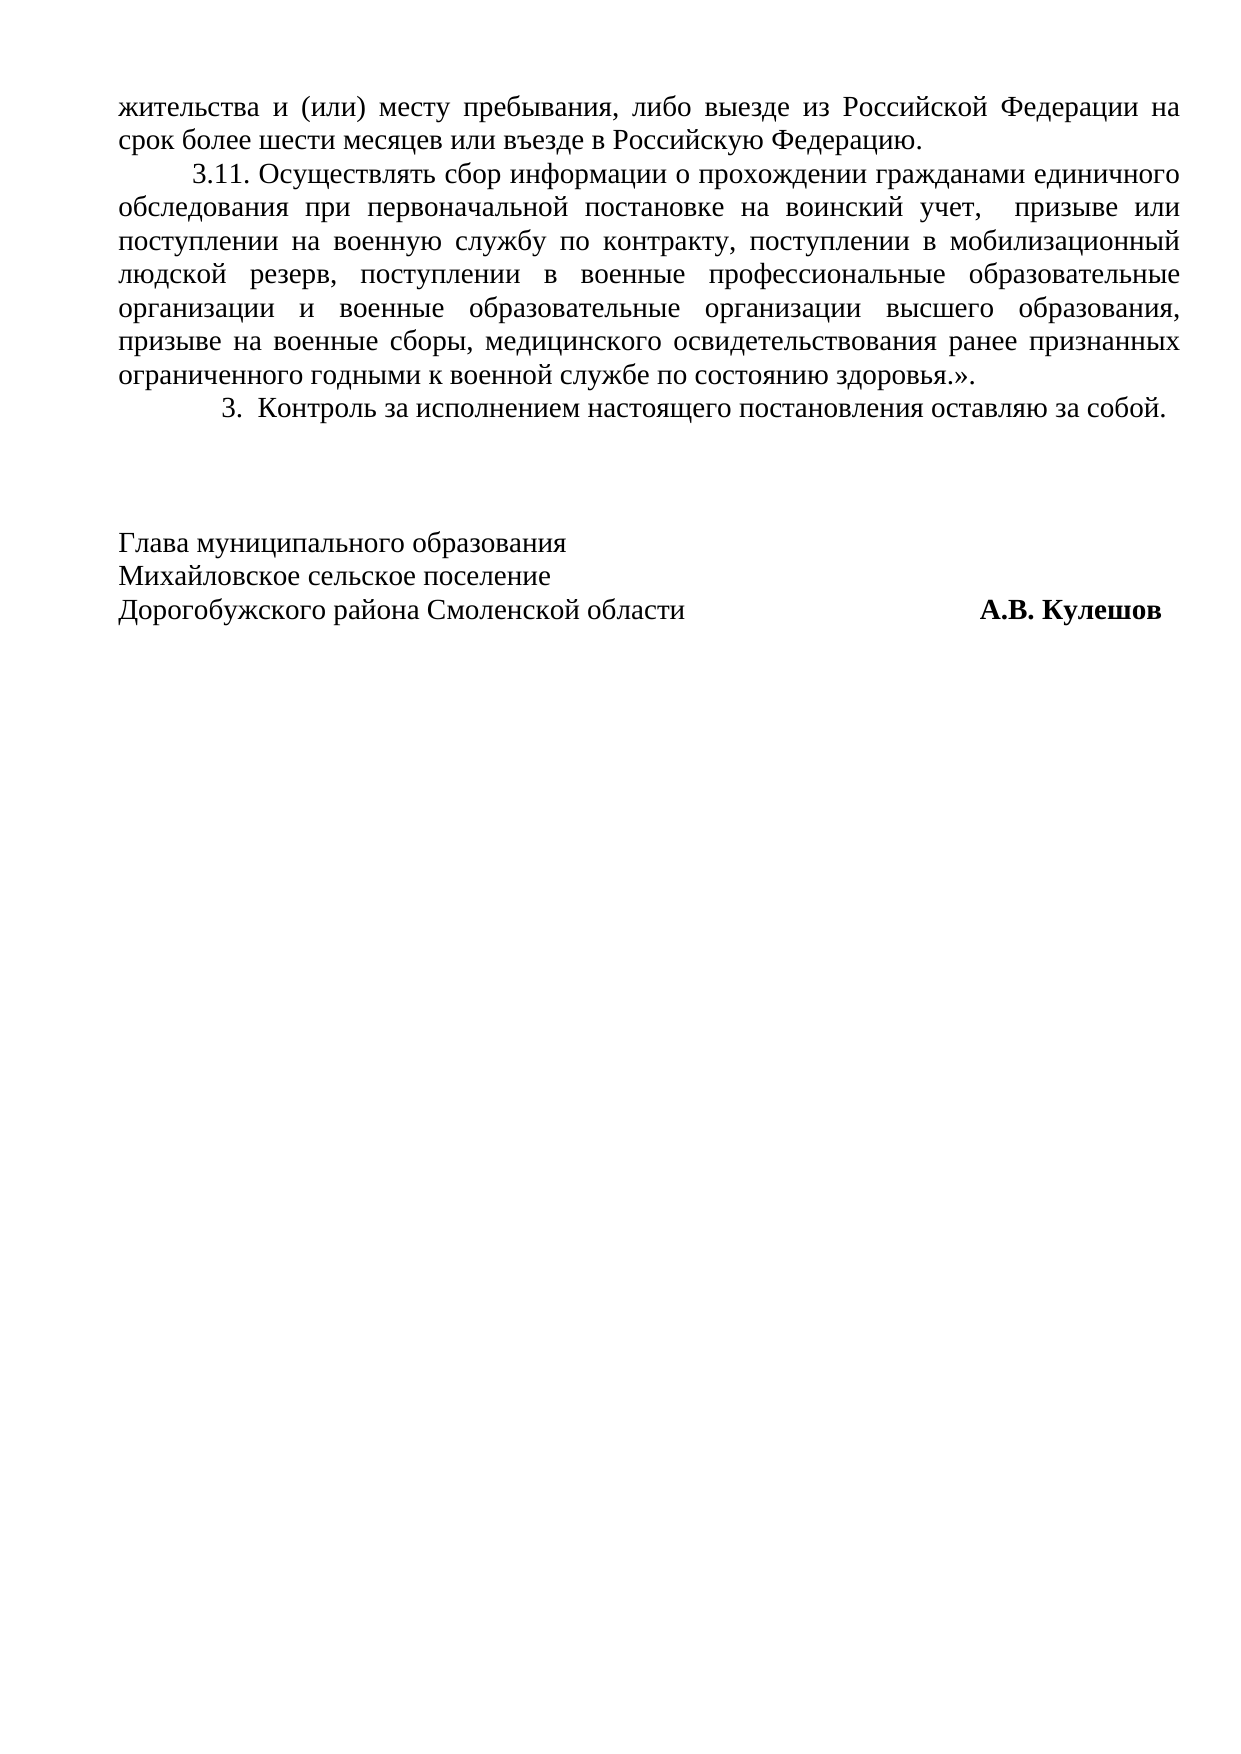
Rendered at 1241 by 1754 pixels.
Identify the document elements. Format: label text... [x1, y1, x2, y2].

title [118, 89, 1181, 156]
title 3. Контроль за исполнением настоящего постановления оставляю за собой. [118, 391, 1181, 424]
text Дорогобужского района Смоленской области А.В. Кулешов [118, 592, 1181, 625]
text Михайловское сельское поселение [118, 558, 1181, 592]
text Глава муниципального образования [118, 525, 1181, 558]
title 3.11. Осуществлять сбор информации о прохождении гражданами единичного обследования при первоначальной постановке на воинский учет, призыве или поступлении на военную службу по контракту, поступлении в мобилизационный людской резерв, поступлении в военные профессиональные образовательные организации и военные образовательные организации высшего образования, призыве на военные сборы, медицинского освидетельствования ранее признанных ограниченного годными к военной службе по состоянию здоровья.». [118, 156, 1181, 391]
